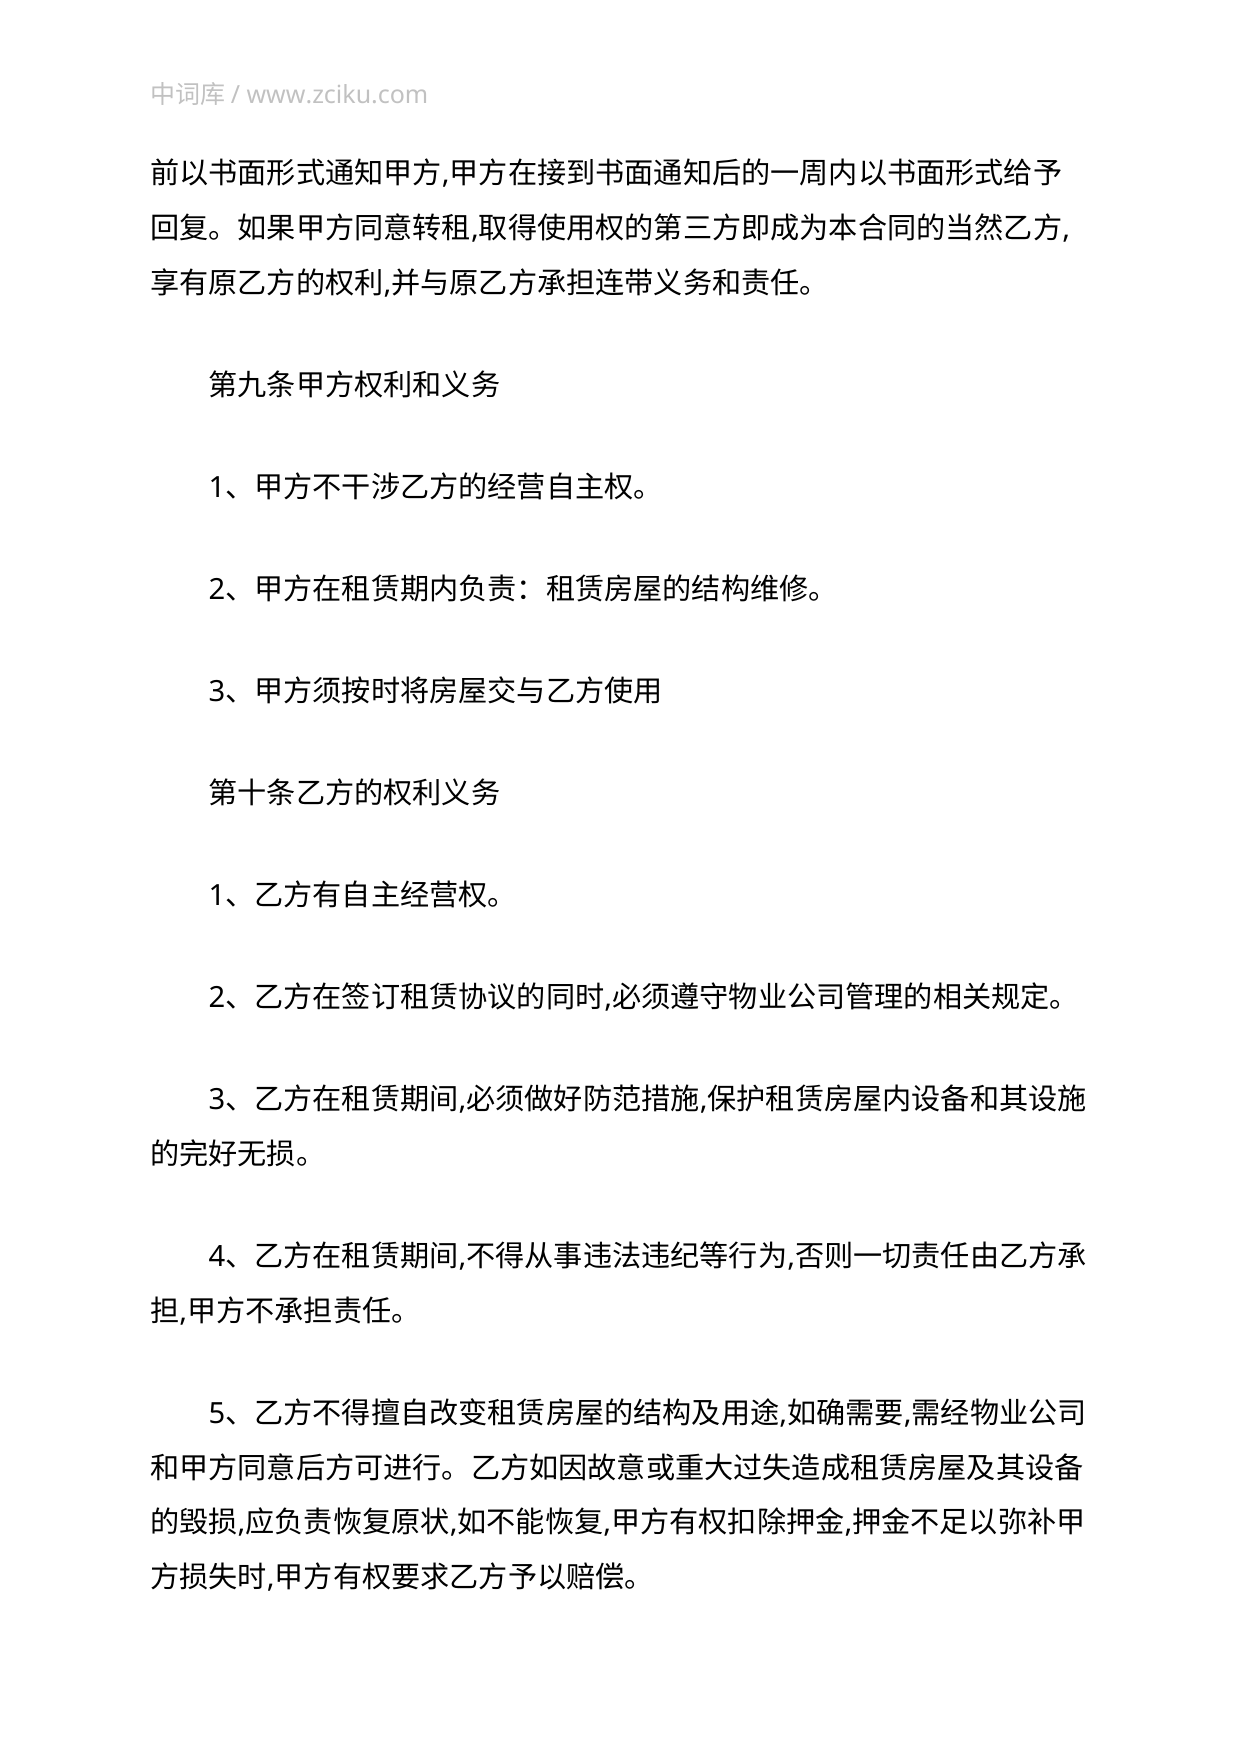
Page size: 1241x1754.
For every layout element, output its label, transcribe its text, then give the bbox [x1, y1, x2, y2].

text 1、甲方不干涉乙方的经营自主权。 [150, 464, 1090, 506]
text 3、乙方在租赁期间,必须做好防范措施,保护租赁房屋内设备和其设施的完好无损。 [150, 1075, 1090, 1173]
text 3、甲方须按时将房屋交与乙方使用 [150, 668, 1090, 710]
text 2、甲方在租赁期内负责：租赁房屋的结构维修。 [150, 566, 1090, 608]
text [150, 150, 1090, 302]
text 第九条甲方权利和义务 [150, 362, 1090, 404]
text 1、乙方有自主经营权。 [150, 871, 1090, 914]
text 4、乙方在租赁期间,不得从事违法违纪等行为,否则一切责任由乙方承担,甲方不承担责任。 [150, 1232, 1090, 1329]
text 5、乙方不得擅自改变租赁房屋的结构及用途,如确需要,需经物业公司和甲方同意后方可进行。乙方如因故意或重大过失造成租赁房屋及其设备的毁损,应负责恢复原状,如不能恢复,甲方有权扣除押金,押金不足以弥补甲方损失时,甲方有权要求乙方予以赔偿。 [150, 1389, 1090, 1596]
text 2、乙方在签订租赁协议的同时,必须遵守物业公司管理的相关规定。 [150, 973, 1090, 1016]
text 第十条乙方的权利义务 [150, 770, 1090, 812]
